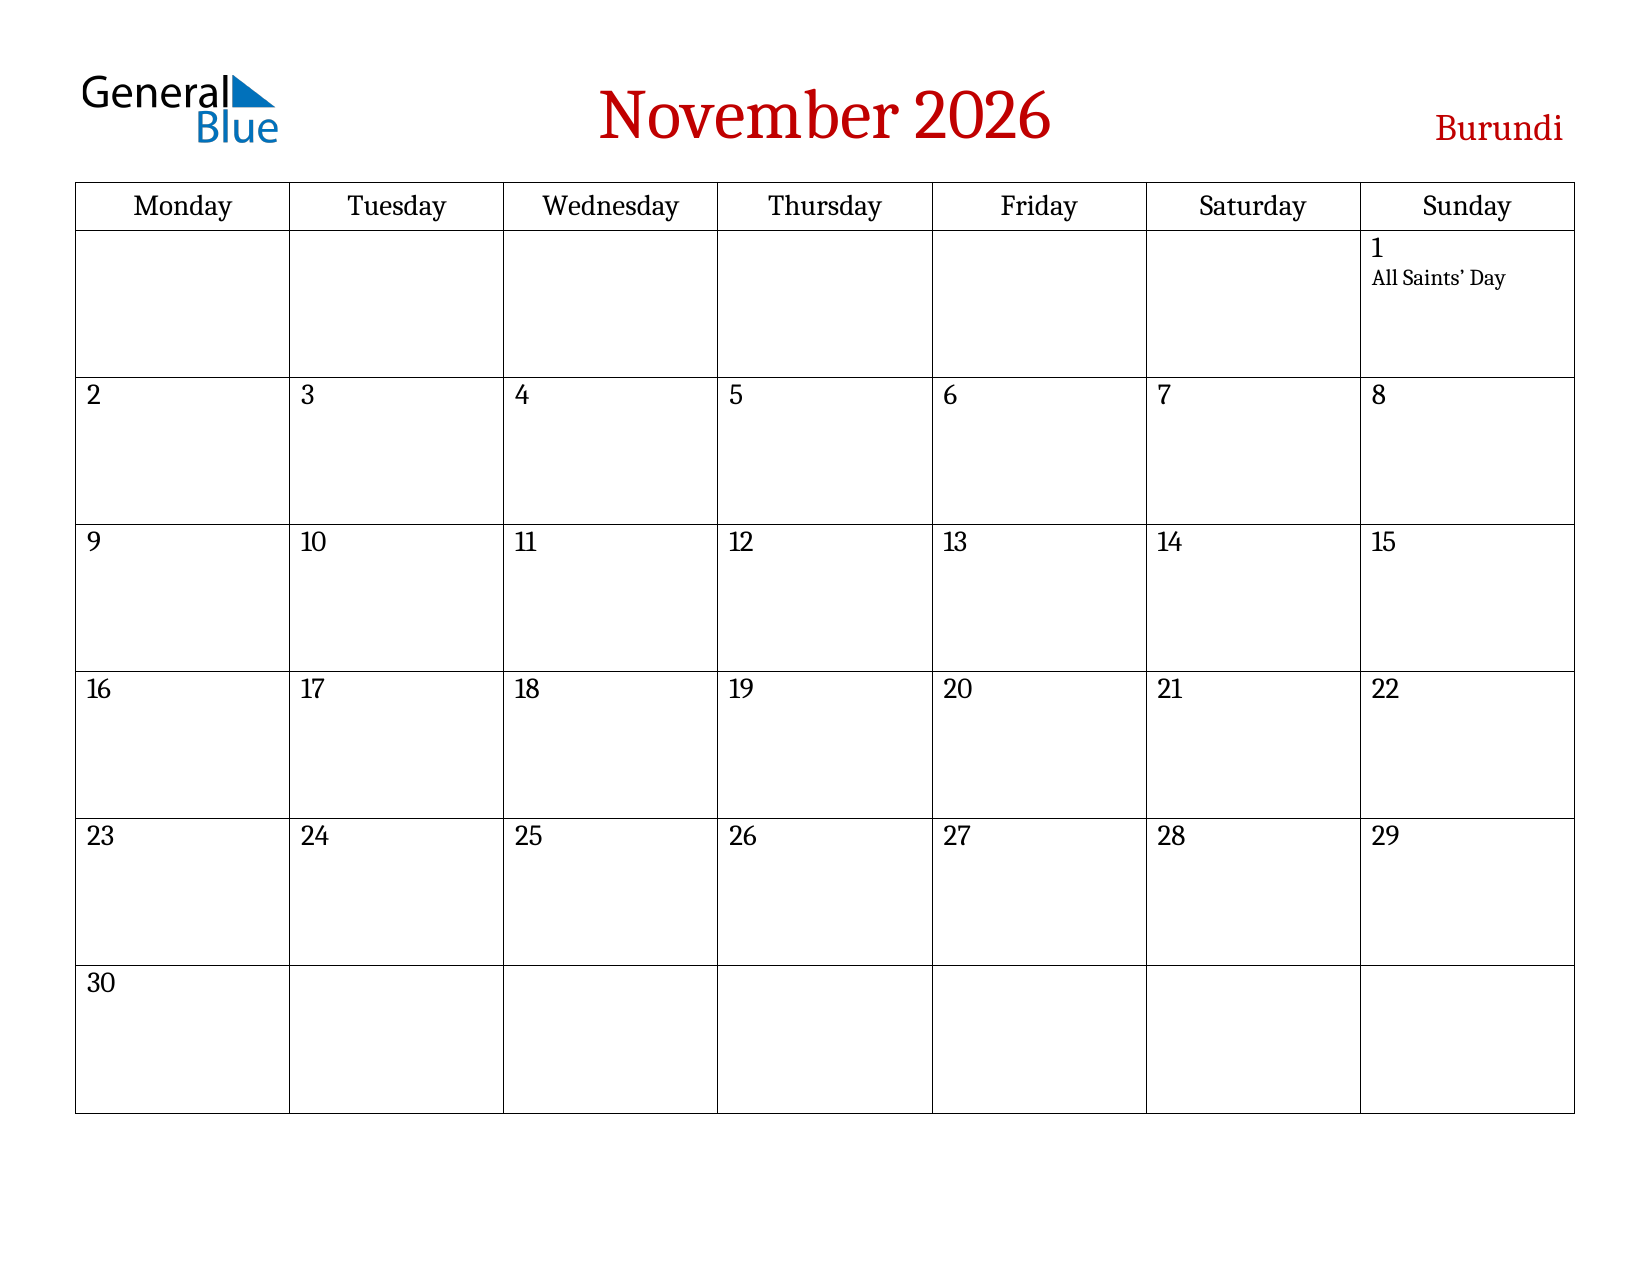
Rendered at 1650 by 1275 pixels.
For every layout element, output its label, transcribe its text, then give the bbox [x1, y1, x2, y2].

table_cell 10 [290, 525, 503, 559]
table_cell 8 [1361, 378, 1574, 412]
table_cell 19 [718, 672, 932, 706]
table_cell [1361, 412, 1574, 524]
table_cell [1147, 559, 1360, 671]
table_cell [290, 853, 503, 965]
table_cell [76, 706, 289, 818]
table_cell [718, 559, 932, 671]
table_cell [504, 559, 717, 671]
table_cell 6 [933, 378, 1146, 412]
table_cell [290, 706, 503, 818]
table_cell Friday [933, 183, 1146, 230]
picture [82, 75, 278, 143]
table_header November 2026 [504, 75, 1146, 182]
table_cell [1361, 1000, 1574, 1112]
table_cell [290, 265, 503, 377]
table_cell 2 [76, 378, 289, 412]
table_cell 21 [1147, 672, 1360, 706]
table_cell 24 [290, 819, 503, 853]
table_cell 30 [76, 966, 289, 1000]
table_cell [1147, 853, 1360, 965]
table_cell [1147, 231, 1360, 264]
table_cell [76, 1000, 289, 1112]
table_cell [1361, 853, 1574, 965]
table_cell 11 [504, 525, 717, 559]
table_cell [290, 231, 503, 264]
table_cell 16 [76, 672, 289, 706]
table_cell [504, 265, 717, 377]
table_cell [933, 853, 1146, 965]
table_cell [933, 265, 1146, 377]
table_cell [504, 231, 717, 264]
table_cell [76, 559, 289, 671]
table_cell [933, 559, 1146, 671]
table_cell [1147, 1000, 1360, 1112]
table_cell [290, 966, 503, 1000]
table_cell [933, 412, 1146, 524]
table_cell [1361, 966, 1574, 1000]
table_cell Tuesday [290, 183, 503, 230]
table_cell [290, 559, 503, 671]
table_cell [1147, 966, 1360, 1000]
table_cell [76, 853, 289, 965]
table_cell [718, 231, 932, 264]
table_cell [1361, 706, 1574, 818]
table_cell 1 [1361, 231, 1574, 264]
table_cell 18 [504, 672, 717, 706]
table_cell [76, 231, 289, 264]
table_cell [718, 706, 932, 818]
table_cell 14 [1147, 525, 1360, 559]
table_cell [933, 1000, 1146, 1112]
table_cell 9 [76, 525, 289, 559]
table_cell Thursday [718, 183, 932, 230]
table_cell 3 [290, 378, 503, 412]
table_cell 12 [718, 525, 932, 559]
table_cell [1361, 559, 1574, 671]
table_cell [1147, 706, 1360, 818]
table_cell [76, 265, 289, 377]
table_cell 7 [1147, 378, 1360, 412]
table_cell Wednesday [504, 183, 717, 230]
table_cell [504, 706, 717, 818]
table_cell 20 [933, 672, 1146, 706]
table_cell All Saints’ Day [1361, 265, 1574, 377]
table_cell [718, 853, 932, 965]
table_cell 22 [1361, 672, 1574, 706]
table_cell [290, 1000, 503, 1112]
table_cell [933, 966, 1146, 1000]
table_cell 26 [718, 819, 932, 853]
table_cell [933, 231, 1146, 264]
table_cell Monday [76, 183, 289, 230]
table_cell [718, 412, 932, 524]
table_cell [504, 412, 717, 524]
table_cell 4 [504, 378, 717, 412]
table_cell 28 [1147, 819, 1360, 853]
table_cell [290, 412, 503, 524]
table_cell [718, 966, 932, 1000]
table_cell [1147, 412, 1360, 524]
table_cell [76, 412, 289, 524]
table_header Burundi [1146, 75, 1574, 182]
table_cell [504, 1000, 717, 1112]
table_cell [1147, 265, 1360, 377]
table_cell 13 [933, 525, 1146, 559]
table_cell 23 [76, 819, 289, 853]
table_cell 15 [1361, 525, 1574, 559]
table_cell 27 [933, 819, 1146, 853]
table_cell 17 [290, 672, 503, 706]
table_cell [504, 853, 717, 965]
table_cell [718, 265, 932, 377]
table_cell 29 [1361, 819, 1574, 853]
table_cell [504, 966, 717, 1000]
table_cell 5 [718, 378, 932, 412]
table_cell Saturday [1147, 183, 1360, 230]
table_cell Sunday [1361, 183, 1574, 230]
table_cell [718, 1000, 932, 1112]
table_cell [933, 706, 1146, 818]
table_header [76, 75, 503, 182]
table_cell 25 [504, 819, 717, 853]
